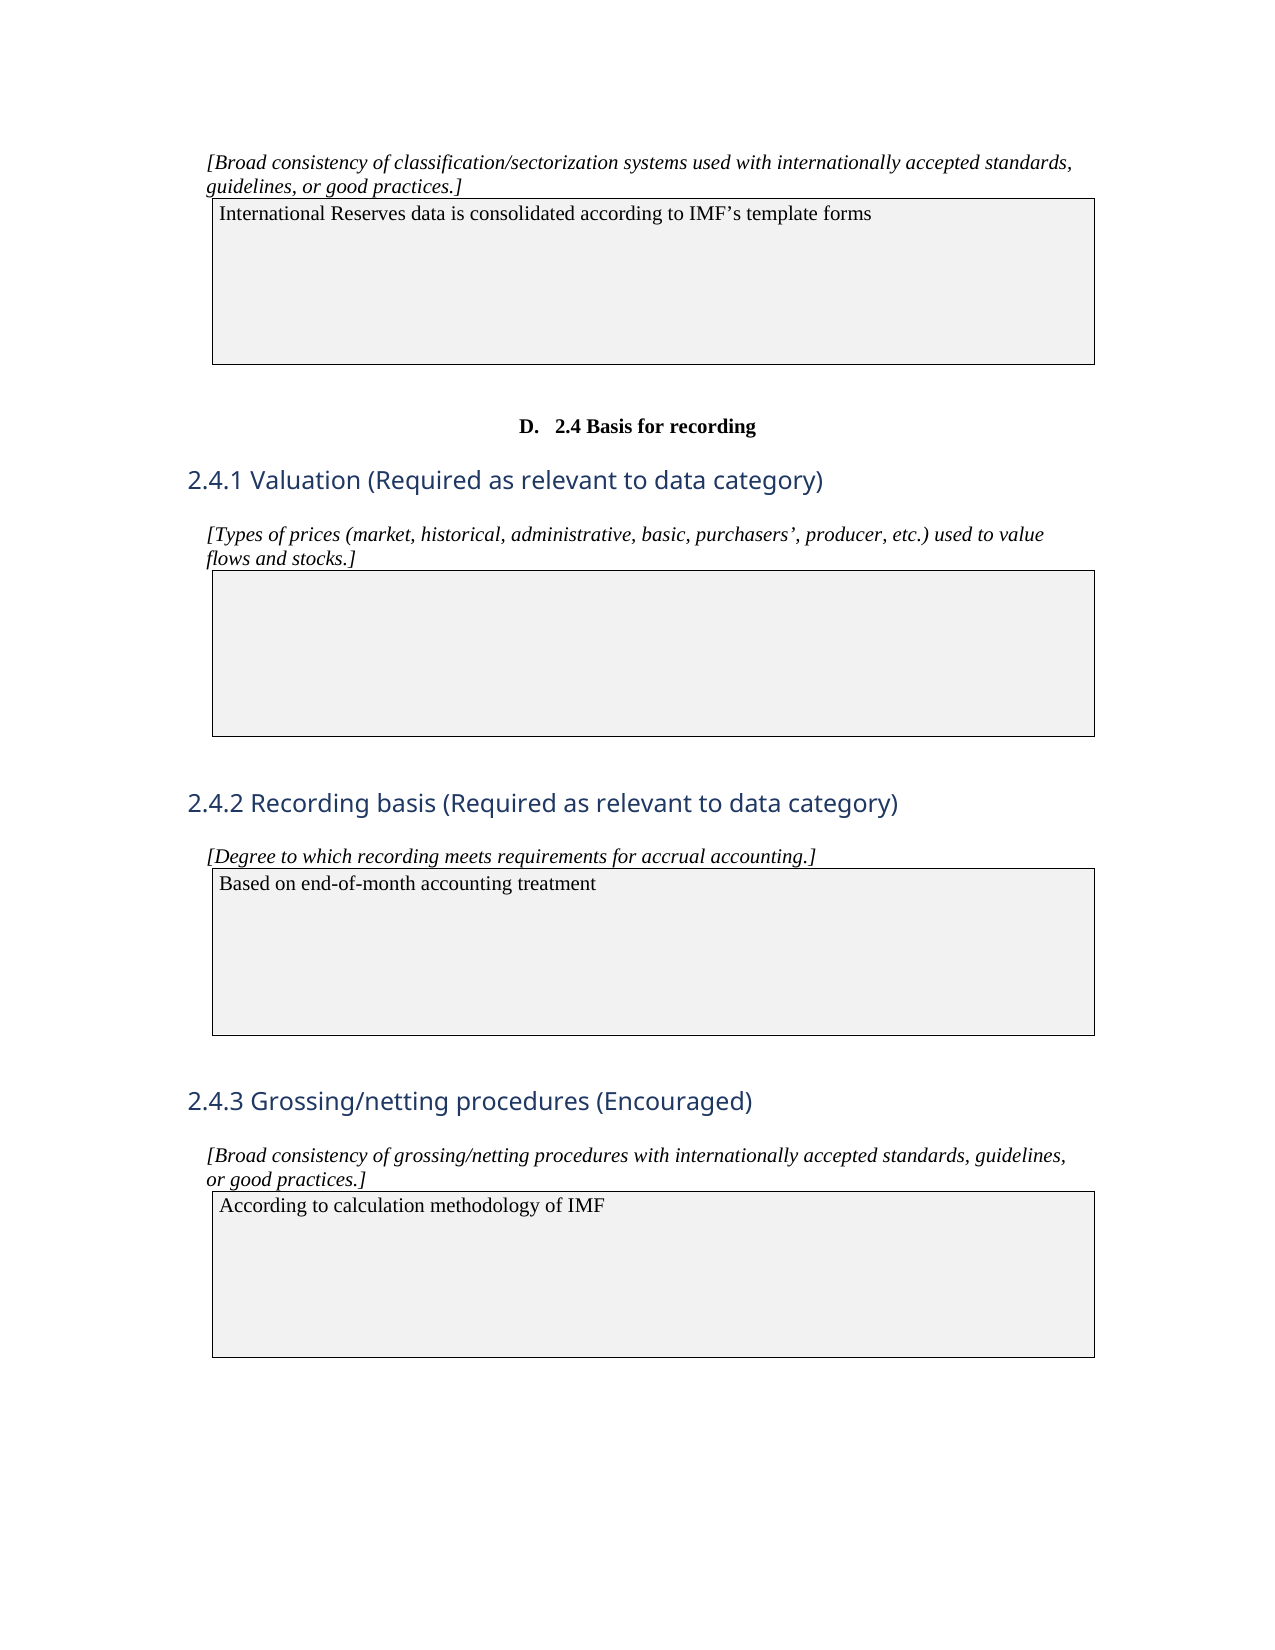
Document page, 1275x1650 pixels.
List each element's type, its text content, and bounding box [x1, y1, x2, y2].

text [Broad consistency of classification/sectorization systems used with internationally accepted standards, guidelines, or good practices.] [206, 150, 1087, 198]
table_header [213, 571, 1094, 736]
subtitle 2.4 Basis for recording [187, 413, 1087, 438]
table_header According to calculation methodology of IMF [213, 1192, 1094, 1357]
table_header International Reserves data is consolidated according to IMF’s template forms [213, 199, 1094, 364]
text [Types of prices (market, historical, administrative, basic, purchasers’, producer, etc.) used to value flows and stocks.] [206, 522, 1087, 570]
subtitle 2.4.1 Valuation (Required as relevant to data category) [187, 463, 1087, 497]
subtitle 2.4.3 Grossing/netting procedures (Encouraged) [187, 1084, 1087, 1118]
subtitle 2.4.2 Recording basis (Required as relevant to data category) [187, 785, 1087, 819]
table_header Based on end-of-month accounting treatment [213, 869, 1094, 1034]
text [Broad consistency of grossing/netting procedures with internationally accepted standards, guidelines, or good practices.] [206, 1143, 1087, 1191]
text [Degree to which recording meets requirements for accrual accounting.] [206, 844, 1087, 868]
